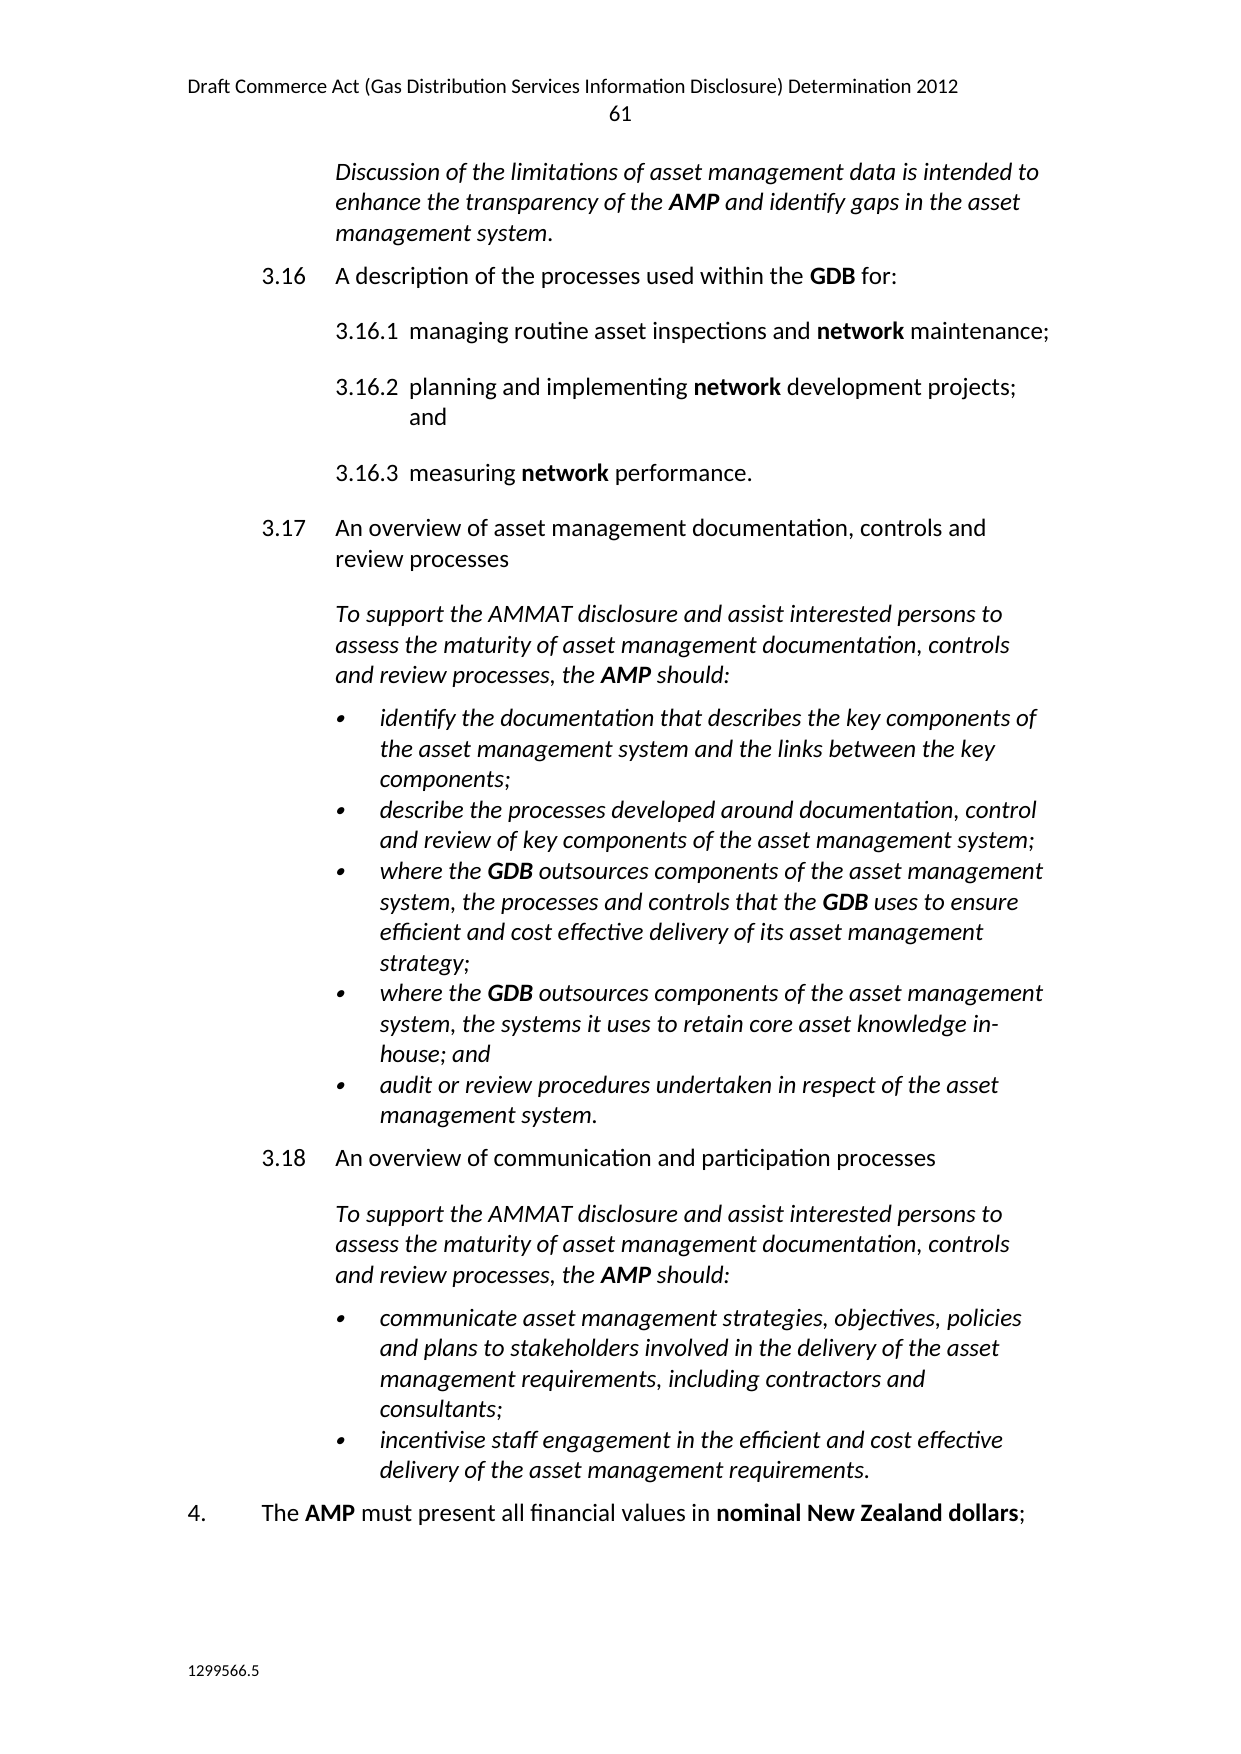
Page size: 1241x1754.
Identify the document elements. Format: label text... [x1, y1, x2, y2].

subtitle where the GDB outsources components of the asset management system, the processes and controls that the GDB uses to ensure efficient and cost effective delivery of its asset management strategy; [335, 855, 1053, 977]
text planning and implementing network development projects; and [335, 371, 1053, 432]
text An overview of asset management documentation, controls and review processes [261, 512, 1053, 573]
text Discussion of the limitations of asset management data is intended to enhance the transparency of the AMP and identify gaps in the asset management system. [335, 156, 1053, 247]
text managing routine asset inspections and network maintenance; [335, 315, 1053, 346]
text An overview of communication and participation processes [261, 1142, 1053, 1173]
subtitle identify the documentation that describes the key components of the asset management system and the links between the key components; [335, 702, 1053, 794]
text To support the AMMAT disclosure and assist interested persons to assess the maturity of asset management documentation, controls and review processes, the AMP should: [335, 598, 1053, 690]
text measuring network performance. [335, 457, 1053, 487]
subtitle describe the processes developed around documentation, control and review of key components of the asset management system; [335, 794, 1053, 855]
text To support the AMMAT disclosure and assist interested persons to assess the maturity of asset management documentation, controls and review processes, the AMP should: [335, 1198, 1053, 1289]
text The AMP must present all financial values in nominal New Zealand dollars; [187, 1497, 1053, 1528]
subtitle audit or review procedures undertaken in respect of the asset management system. [335, 1069, 1053, 1130]
subtitle communicate asset management strategies, objectives, policies and plans to stakeholders involved in the delivery of the asset management requirements, including contractors and consultants; [335, 1302, 1053, 1424]
text A description of the processes used within the GDB for: [261, 260, 1053, 290]
subtitle incentivise staff engagement in the efficient and cost effective delivery of the asset management requirements. [335, 1424, 1053, 1485]
subtitle where the GDB outsources components of the asset management system, the systems it uses to retain core asset knowledge in-house; and [335, 977, 1053, 1069]
